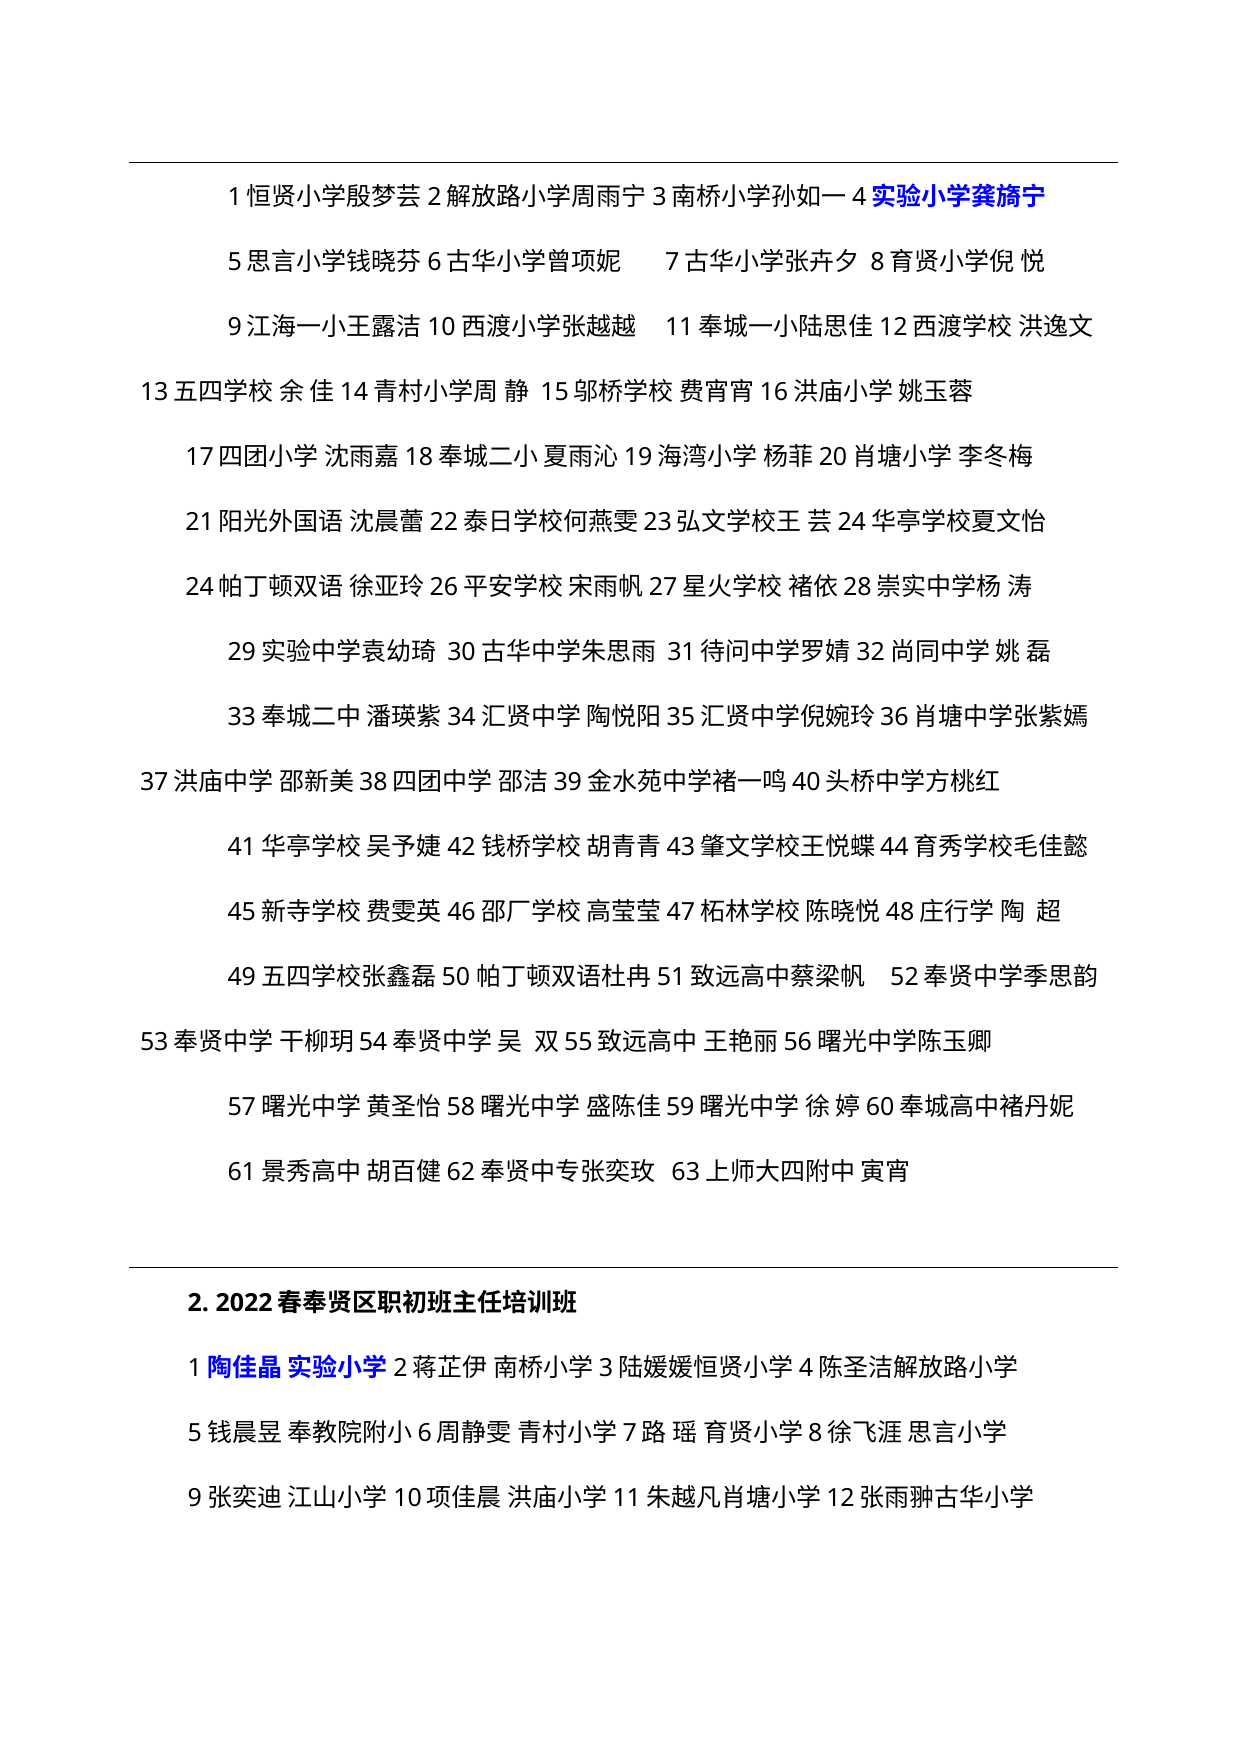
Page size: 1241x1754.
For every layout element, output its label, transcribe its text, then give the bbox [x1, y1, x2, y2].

text 1陶佳晶 实验小学 2蒋芷伊 南桥小学 3陆媛媛恒贤小学 4陈圣洁解放路小学 [187, 1333, 1053, 1398]
text 5钱晨昱 奉教院附小6周静雯 青村小学7路 瑶 育贤小学8徐飞涯 思言小学 [187, 1398, 1053, 1463]
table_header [129, 163, 1118, 1267]
text 9张奕迪 江山小学 10项佳晨 洪庙小学11朱越凡肖塘小学12张雨翀古华小学 [187, 1463, 1053, 1528]
text 2. 2022春奉贤区职初班主任培训班 [187, 1268, 1053, 1333]
